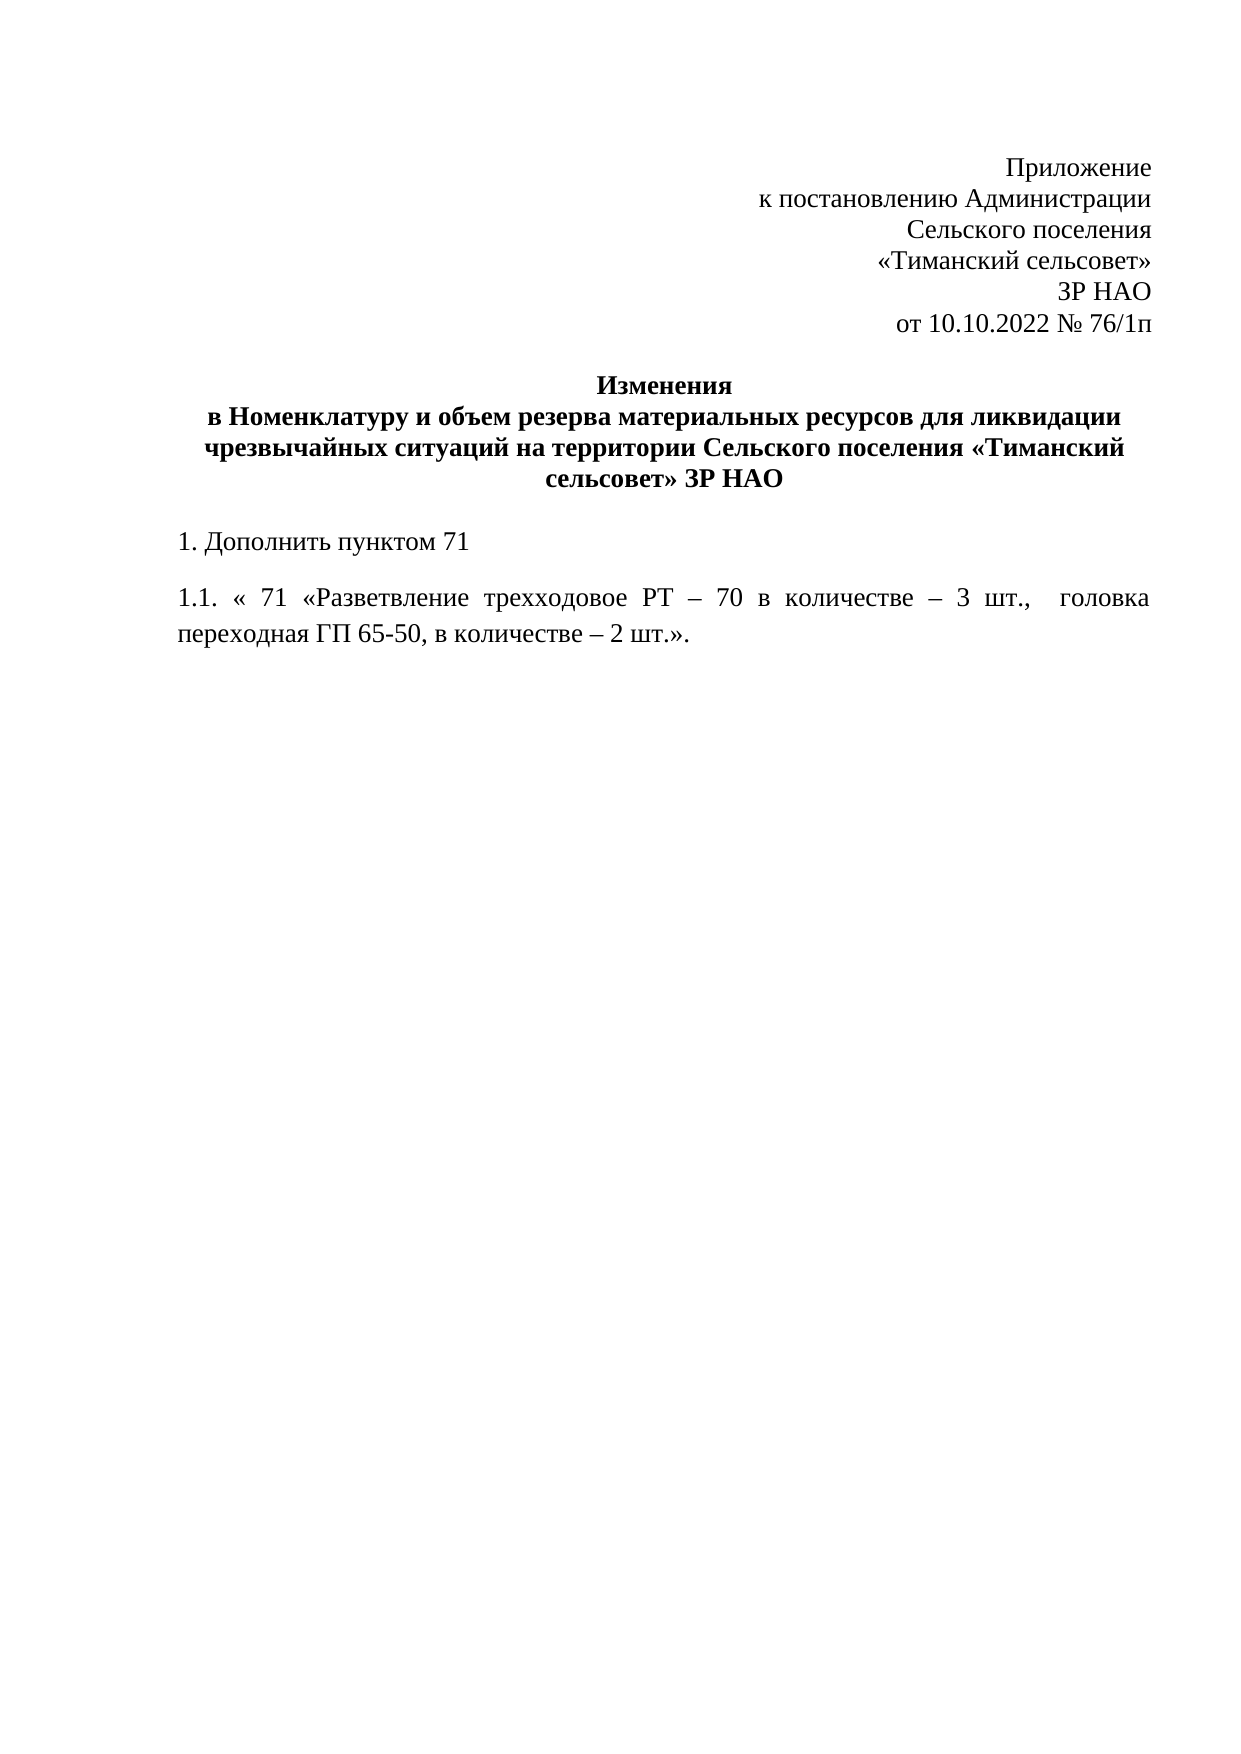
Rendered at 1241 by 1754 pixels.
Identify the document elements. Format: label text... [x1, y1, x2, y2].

text 1.1. « 71 «Разветвление трехходовое РТ – 70 в количестве – 3 шт., головка переходная ГП 65-50, в количестве – 2 шт.». [177, 581, 1152, 648]
text Изменения [177, 369, 1152, 400]
text к постановлению Администрации [177, 182, 1152, 213]
text 1. Дополнить пунктом 71 [177, 525, 1152, 556]
text Приложение [177, 151, 1152, 182]
text Сельского поселения [177, 213, 1152, 244]
text ЗР НАО [177, 276, 1152, 307]
text от 10.10.2022 № 76/1п [177, 307, 1152, 338]
text в Номенклатуру и объем резерва материальных ресурсов для ликвидации чрезвычайных ситуаций на территории Сельского поселения «Тиманский сельсовет» ЗР НАО [177, 400, 1152, 493]
text «Тиманский сельсовет» [177, 244, 1152, 276]
